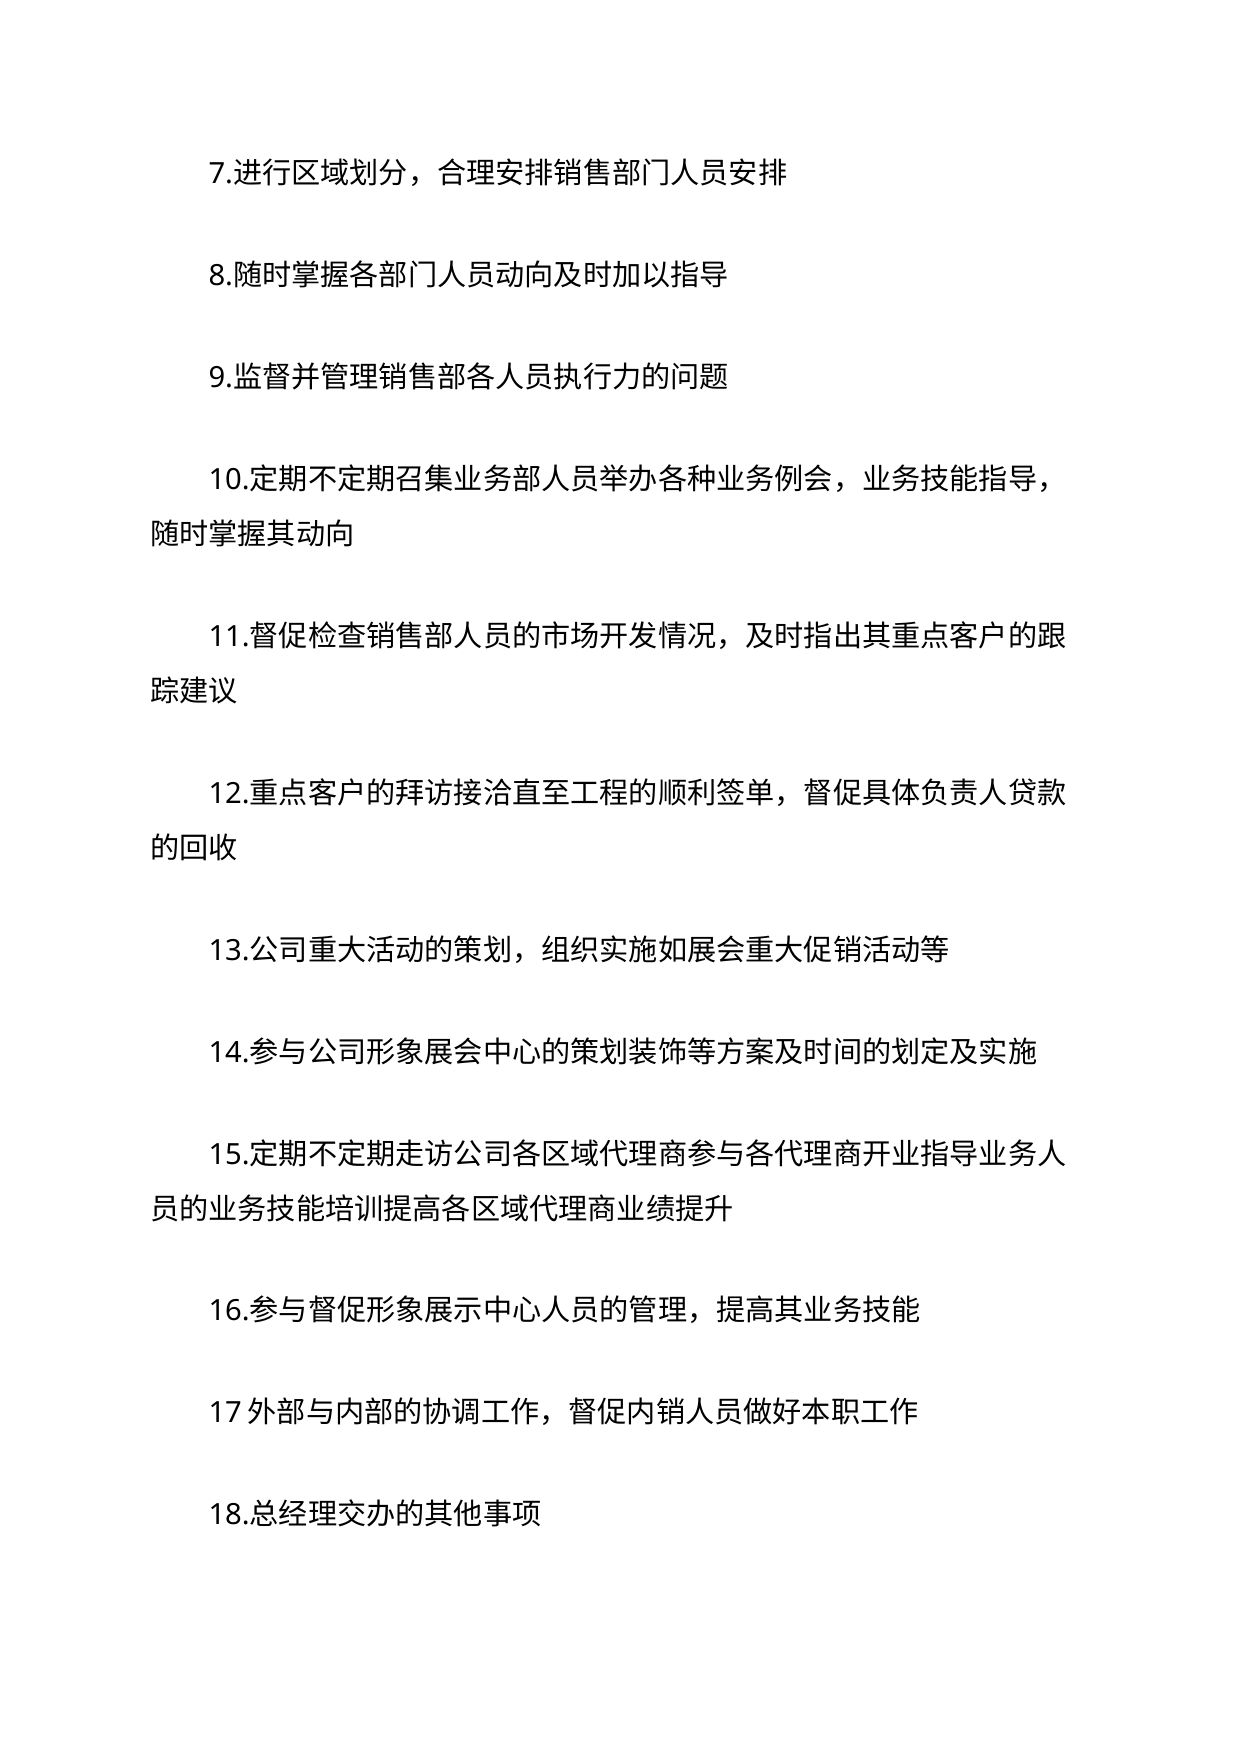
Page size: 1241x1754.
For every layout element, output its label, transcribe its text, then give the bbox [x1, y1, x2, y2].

text 8.随时掌握各部门人员动向及时加以指导 [150, 252, 1090, 294]
text 15.定期不定期走访公司各区域代理商参与各代理商开业指导业务人员的业务技能培训提高各区域代理商业绩提升 [150, 1130, 1090, 1227]
text 18.总经理交办的其他事项 [150, 1491, 1090, 1533]
text 16.参与督促形象展示中心人员的管理，提高其业务技能 [150, 1287, 1090, 1329]
text 14.参与公司形象展会中心的策划装饰等方案及时间的划定及实施 [150, 1028, 1090, 1071]
text 13.公司重大活动的策划，组织实施如展会重大促销活动等 [150, 926, 1090, 969]
text 7.进行区域划分，合理安排销售部门人员安排 [150, 150, 1090, 192]
text 9.监督并管理销售部各人员执行力的问题 [150, 354, 1090, 396]
text 10.定期不定期召集业务部人员举办各种业务例会，业务技能指导，随时掌握其动向 [150, 456, 1090, 553]
text 11.督促检查销售部人员的市场开发情况，及时指出其重点客户的跟踪建议 [150, 613, 1090, 710]
text 12.重点客户的拜访接洽直至工程的顺利签单，督促具体负责人贷款的回收 [150, 769, 1090, 867]
text 17外部与内部的协调工作，督促内销人员做好本职工作 [150, 1389, 1090, 1431]
